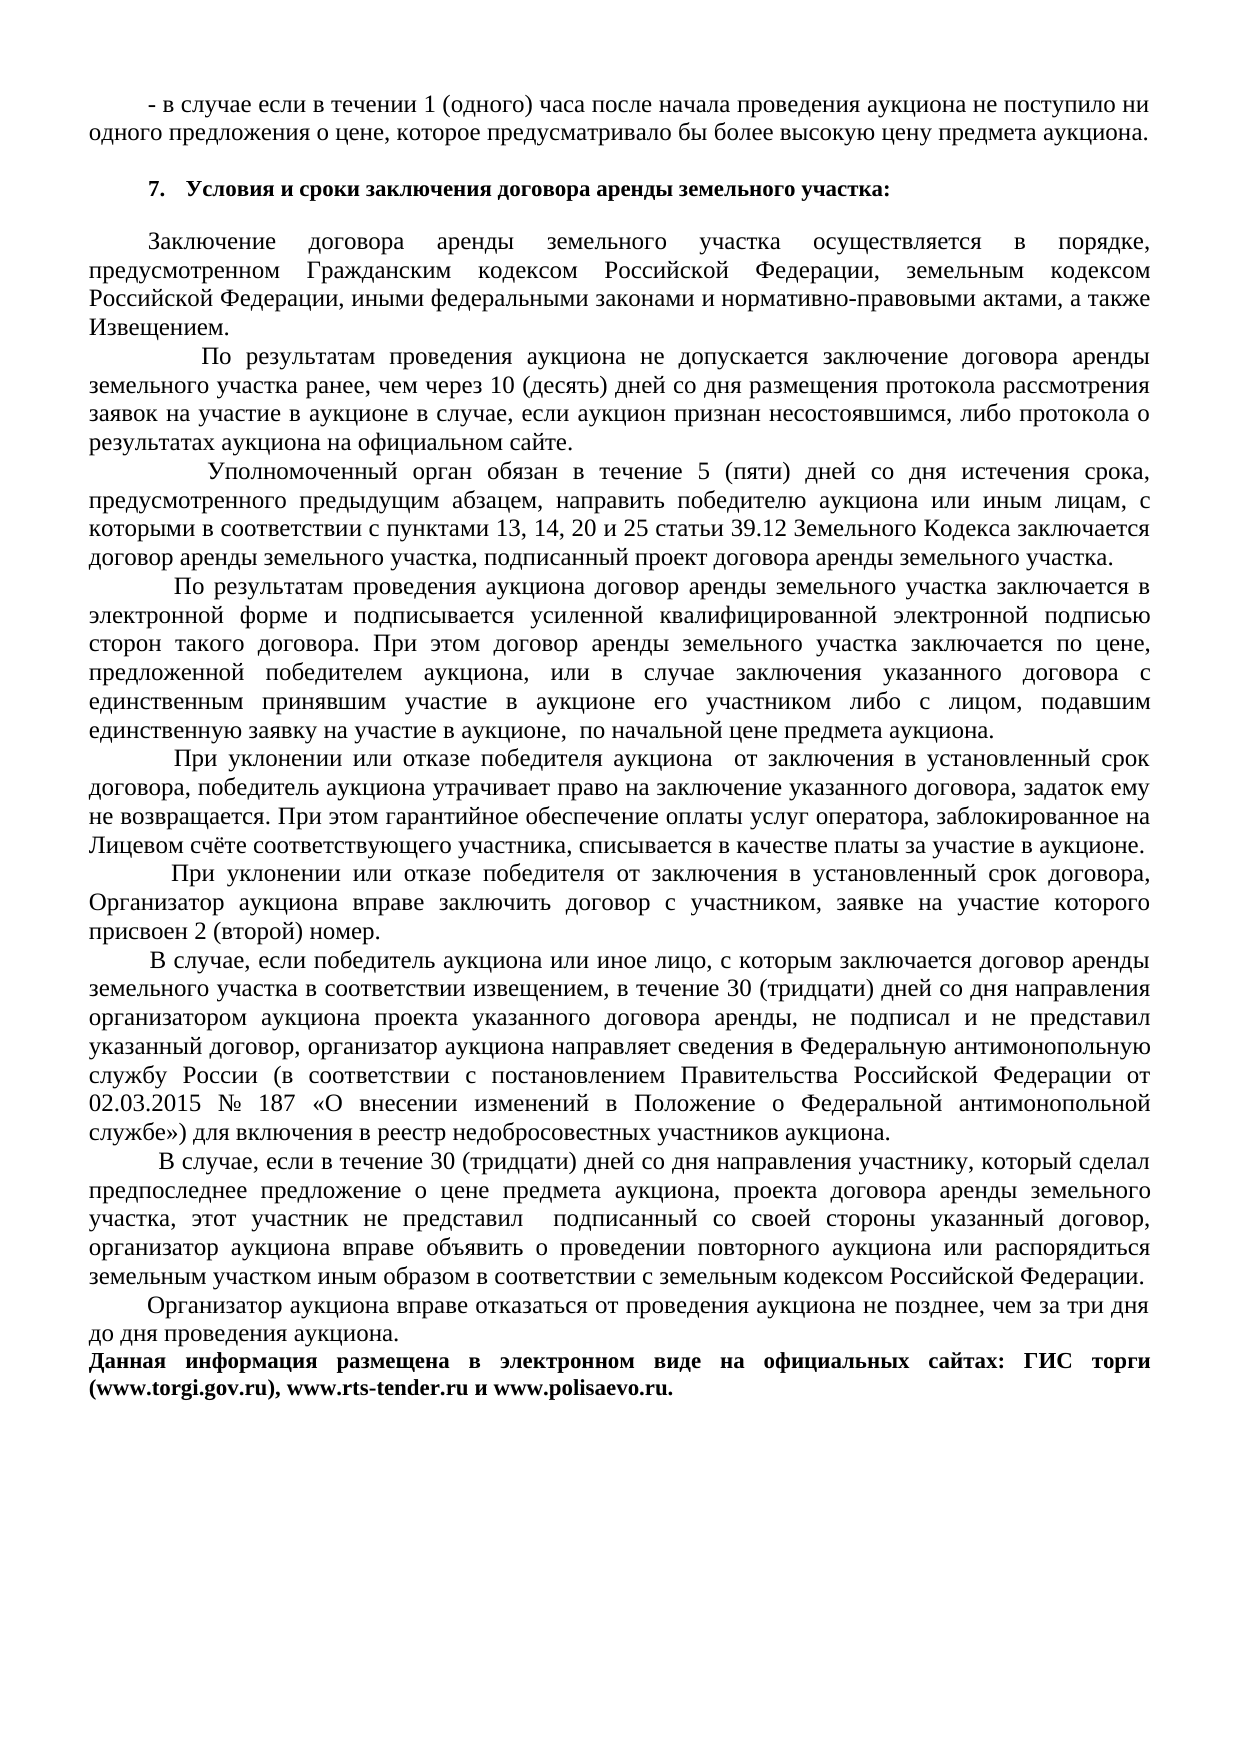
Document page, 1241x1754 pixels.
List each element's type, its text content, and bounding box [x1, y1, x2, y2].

text По результатам проведения аукциона не допускается заключение договора аренды земельного участка ранее, чем через 10 (десять) дней со дня размещения протокола рассмотрения заявок на участие в аукционе в случае, если аукцион признан несостоявшимся, либо протокола о результатах аукциона на официальном сайте. [89, 341, 1152, 456]
text При уклонении или отказе победителя аукциона от заключения в установленный срок договора, победитель аукциона утрачивает право на заключение указанного договора, задаток ему не возвращается. При этом гарантийное обеспечение оплаты услуг оператора, заблокированное на Лицевом счёте соответствующего участника, списывается в качестве платы за участие в аукционе. [89, 743, 1152, 858]
text - в случае если в течении 1 (одного) часа после начала проведения аукциона не поступило ни одного предложения о цене, которое предусматривало бы более высокую цену предмета аукциона. [89, 89, 1152, 146]
text В случае, если победитель аукциона или иное лицо, с которым заключается договор аренды земельного участка в соответствии извещением, в течение 30 (тридцати) дней со дня направления организатором аукциона проекта указанного договора аренды, не подписал и не представил указанный договор, организатор аукциона направляет сведения в Федеральную антимонопольную службу России (в соответствии с постановлением Правительства Российской Федерации от 02.03.2015 № 187 «О внесении изменений в Положение о Федеральной антимонопольной службе») для включения в реестр недобросовестных участников аукциона. [89, 945, 1152, 1146]
text При уклонении или отказе победителя от заключения в установленный срок договора, Организатор аукциона вправе заключить договор с участником, заявке на участие которого присвоен 2 (второй) номер. [89, 858, 1152, 945]
text Организатор аукциона вправе отказаться от проведения аукциона не позднее, чем за три дня до дня проведения аукциона. [89, 1290, 1152, 1347]
text Данная информация размещена в электронном виде на официальных сайтах: ГИС торги (www.torgi.gov.ru), www.rts-tender.ru и www.polisaevo.ru. [89, 1347, 1152, 1400]
text Уполномоченный орган обязан в течение 5 (пяти) дней со дня истечения срока, предусмотренного предыдущим абзацем, направить победителю аукциона или иным лицам, с которыми в соответствии с пунктами 13, 14, 20 и 25 статьи 39.12 Земельного Кодекса заключается договор аренды земельного участка, подписанный проект договора аренды земельного участка. [89, 456, 1152, 571]
list Заключение договора аренды земельного участка осуществляется в порядке, предусмотренном Гражданским кодексом Российской Федерации, земельным кодексом Российской Федерации, иными федеральными законами и нормативно-правовыми актами, а также Извещением. [89, 226, 1152, 341]
list Условия и сроки заключения договора аренды земельного участка: [148, 175, 1152, 201]
text По результатам проведения аукциона договор аренды земельного участка заключается в электронной форме и подписывается усиленной квалифицированной электронной подписью сторон такого договора. При этом договор аренды земельного участка заключается по цене, предложенной победителем аукциона, или в случае заключения указанного договора с единственным принявшим участие в аукционе его участником либо с лицом, подавшим единственную заявку на участие в аукционе, по начальной цене предмета аукциона. [89, 571, 1152, 743]
text В случае, если в течение 30 (тридцати) дней со дня направления участнику, который сделал предпоследнее предложение о цене предмета аукциона, проекта договора аренды земельного участка, этот участник не представил подписанный со своей стороны указанный договор, организатор аукциона вправе объявить о проведении повторного аукциона или распорядиться земельным участком иным образом в соответствии с земельным кодексом Российской Федерации. [89, 1146, 1152, 1290]
